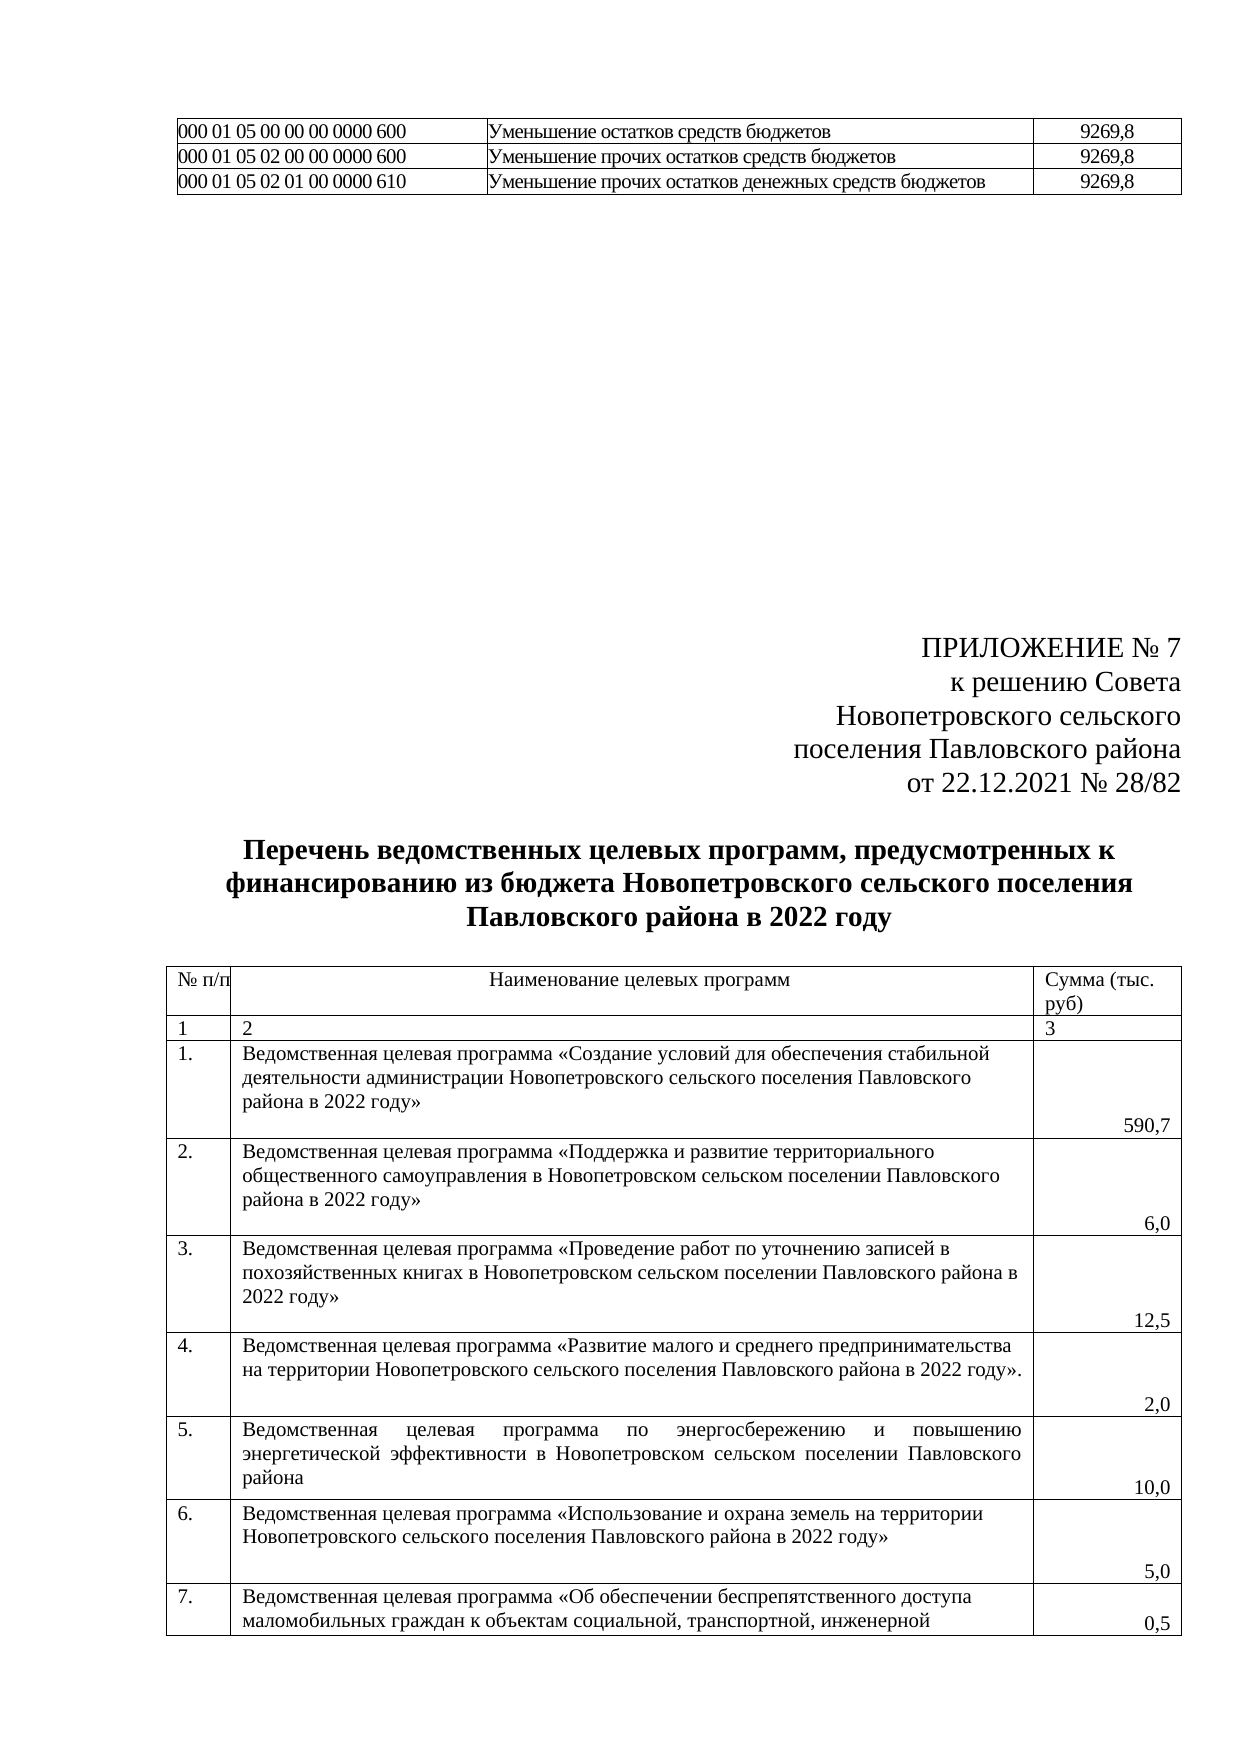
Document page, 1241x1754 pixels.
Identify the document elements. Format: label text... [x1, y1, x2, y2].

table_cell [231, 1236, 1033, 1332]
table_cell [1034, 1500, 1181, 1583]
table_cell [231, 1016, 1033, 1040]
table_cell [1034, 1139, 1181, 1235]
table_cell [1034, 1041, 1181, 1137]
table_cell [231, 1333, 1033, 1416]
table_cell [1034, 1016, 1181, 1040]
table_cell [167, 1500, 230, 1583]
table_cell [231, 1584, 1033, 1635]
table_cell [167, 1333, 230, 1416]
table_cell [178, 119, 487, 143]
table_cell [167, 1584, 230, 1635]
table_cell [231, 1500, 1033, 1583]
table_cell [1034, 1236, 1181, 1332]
text к решению Совета [177, 664, 1181, 698]
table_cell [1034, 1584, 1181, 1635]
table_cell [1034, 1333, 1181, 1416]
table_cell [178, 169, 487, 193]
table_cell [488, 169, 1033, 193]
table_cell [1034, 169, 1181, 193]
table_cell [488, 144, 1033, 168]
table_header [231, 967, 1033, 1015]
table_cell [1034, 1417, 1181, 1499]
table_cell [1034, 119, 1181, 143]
text Перечень ведомственных целевых программ, предусмотренных к финансированию из бюджета Новопетровского сельского поселения Павловского района в 2022 году [177, 832, 1181, 932]
text от 22.12.2021 № 28/82 [177, 765, 1181, 798]
text ПРИЛОЖЕНИЕ № 7 [767, 631, 1181, 664]
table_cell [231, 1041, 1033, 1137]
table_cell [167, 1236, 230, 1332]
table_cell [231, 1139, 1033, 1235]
text Новопетровского сельского [767, 698, 1181, 731]
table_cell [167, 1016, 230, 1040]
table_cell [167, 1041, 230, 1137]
text поселения Павловского района [177, 731, 1181, 765]
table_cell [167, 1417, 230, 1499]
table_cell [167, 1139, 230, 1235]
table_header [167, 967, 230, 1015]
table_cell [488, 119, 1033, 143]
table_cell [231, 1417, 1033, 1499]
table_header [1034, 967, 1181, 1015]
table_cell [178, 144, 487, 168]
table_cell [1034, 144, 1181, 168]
